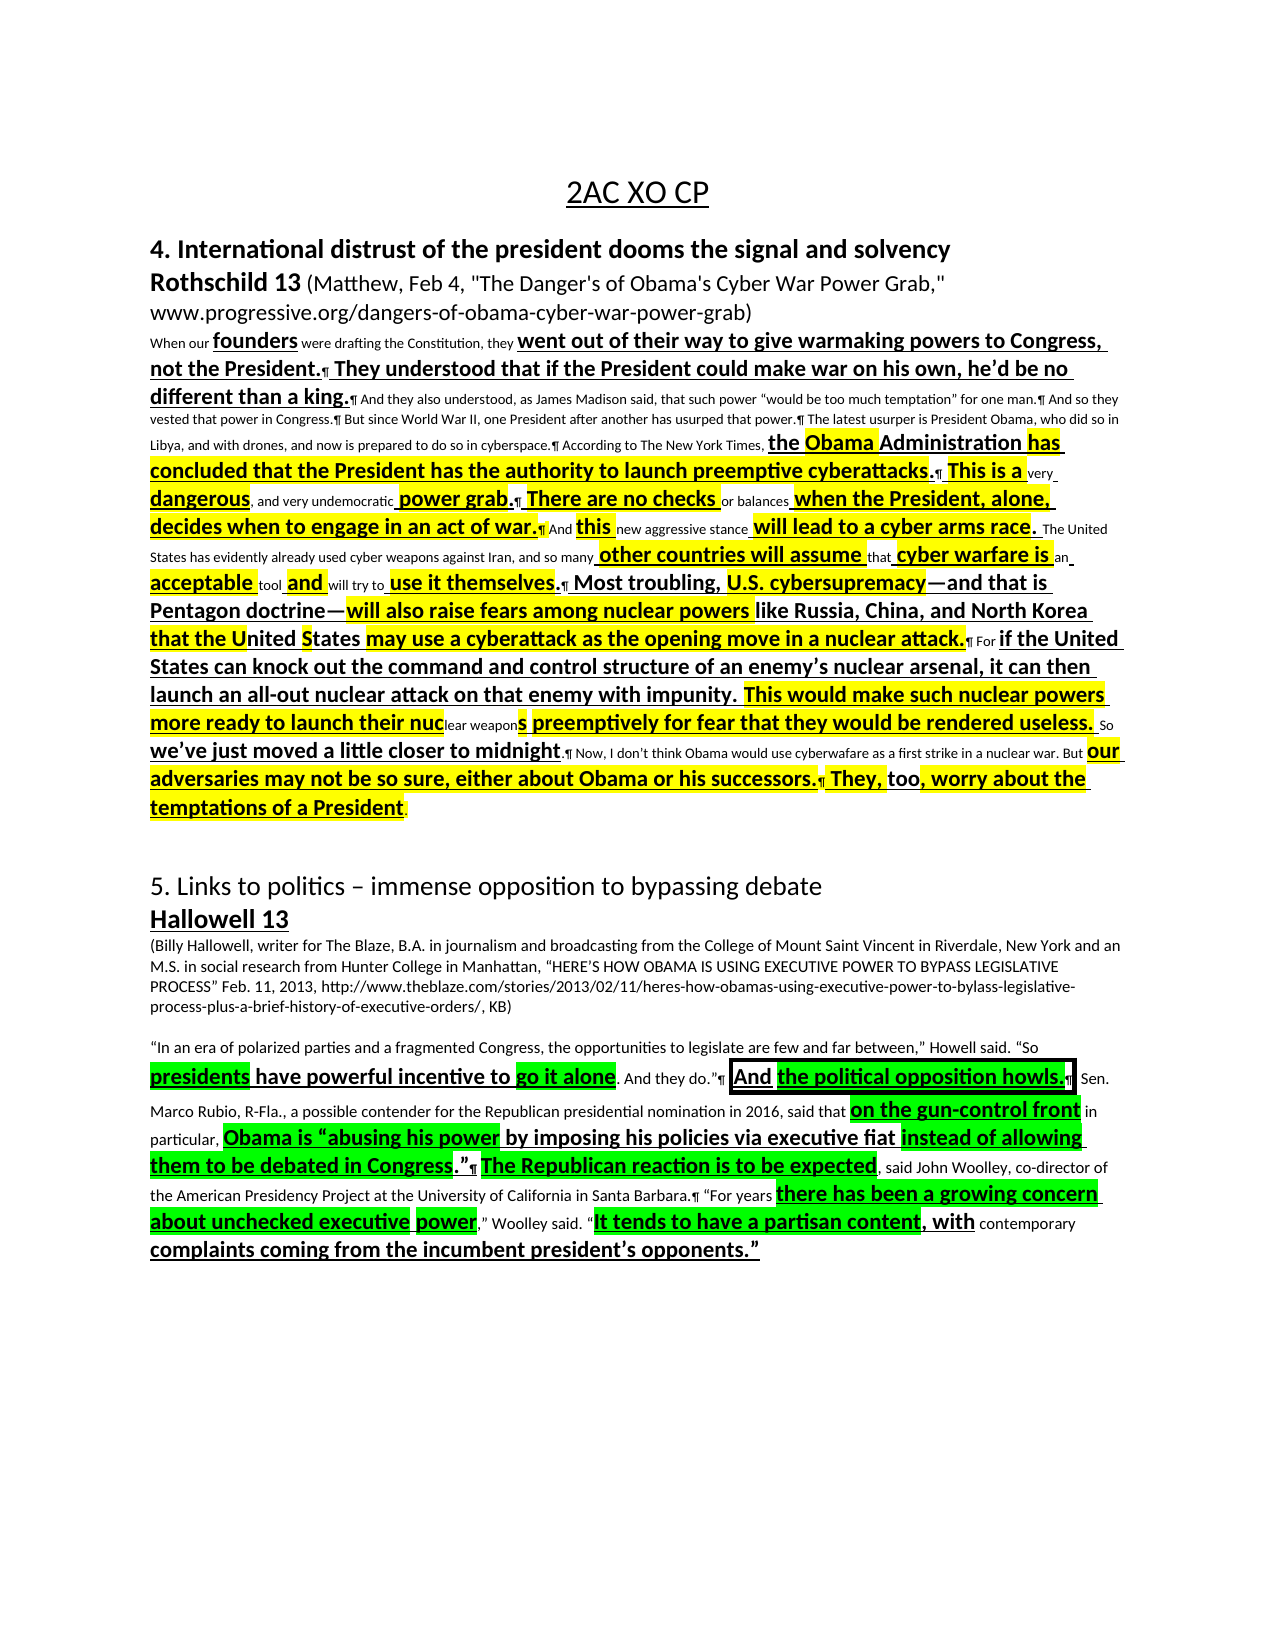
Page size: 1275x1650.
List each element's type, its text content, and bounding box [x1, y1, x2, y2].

text 4. International distrust of the president dooms the signal and solvency [150, 232, 1125, 265]
text When our founders were drafting the Constitution, they went out of their way to give warmaking powers to Congress, not the President.¶ They understood that if the President could make war on his own, he’d be no different than a king.¶ And they also understood, as James Madison said, that such power “would be too much temptation” for one man.¶ And so they vested that power in Congress.¶ But since World War II, one President after another has usurped that power.¶ The latest usurper is President Obama, who did so in Libya, and with drones, and now is prepared to do so in cyberspace.¶ According to The New York Times, the Obama Administration has concluded that the President has the authority to launch preemptive cyberattacks.¶ This is a very dangerous, and very undemocratic power grab.¶ There are no checks or balances when the President, alone, decides when to engage in an act of war.¶ And this new aggressive stance will lead to a cyber arms race. The United States has evidently already used cyber weapons against Iran, and so many other countries will assume that cyber warfare is an acceptable tool and will try to use it themselves.¶ Most troubling, U.S. cybersupremacy—and that is Pentagon doctrine—will also raise fears among nuclear powers like Russia, China, and North Korea that the United States may use a cyberattack as the opening move in a nuclear attack.¶ For if the United States can knock out the command and control structure of an enemy’s nuclear arsenal, it can then launch an all-out nuclear attack on that enemy with impunity. This would make such nuclear powers more ready to launch their nuclear weapons preemptively for fear that they would be rendered useless. So we’ve just moved a little closer to midnight.¶ Now, I don’t think Obama would use cyberwafare as a first strike in a nuclear war. But our adversaries may not be so sure, either about Obama or his successors.¶ They, too, worry about the temptations of a President. [150, 326, 1125, 821]
text “In an era of polarized parties and a fragmented Congress, the opportunities to legislate are few and far between,” Howell said. “So presidents have powerful incentive to go it alone. And they do.”¶ And the political opposition howls.¶ Sen. Marco Rubio, R-Fla., a possible contender for the Republican presidential nomination in 2016, said that on the gun-control front in particular, Obama is “abusing his power by imposing his policies via executive fiat instead of allowing them to be debated in Congress.”¶ The Republican reaction is to be expected, said John Woolley, co-director of the American Presidency Project at the University of California in Santa Barbara.¶ “For years there has been a growing concern about unchecked executive power,” Woolley said. “It tends to have a partisan content, with contemporary complaints coming from the incumbent president’s opponents.” [150, 1037, 1125, 1263]
text Rothschild 13 (Matthew, Feb 4, "The Danger's of Obama's Cyber War Power Grab," www.progressive.org/dangers-of-obama-cyber-war-power-grab) [150, 265, 1125, 326]
text Hallowell 13 [150, 902, 1125, 936]
subtitle 5. Links to politics – immense opposition to bypassing debate [150, 869, 1125, 902]
text (Billy Hallowell, writer for The Blaze, B.A. in journalism and broadcasting from the College of Mount Saint Vincent in Riverdale, New York and an M.S. in social research from Hunter College in Manhattan, “HERE’S HOW OBAMA IS USING EXECUTIVE POWER TO BYPASS LEGISLATIVE PROCESS” Feb. 11, 2013, http://www.theblaze.com/stories/2013/02/11/heres-how-obamas-using-executive-power-to-bylass-legislative-process-plus-a-brief-history-of-executive-orders/, KB) [150, 936, 1125, 1017]
subtitle 2AC XO CP [150, 171, 1125, 212]
